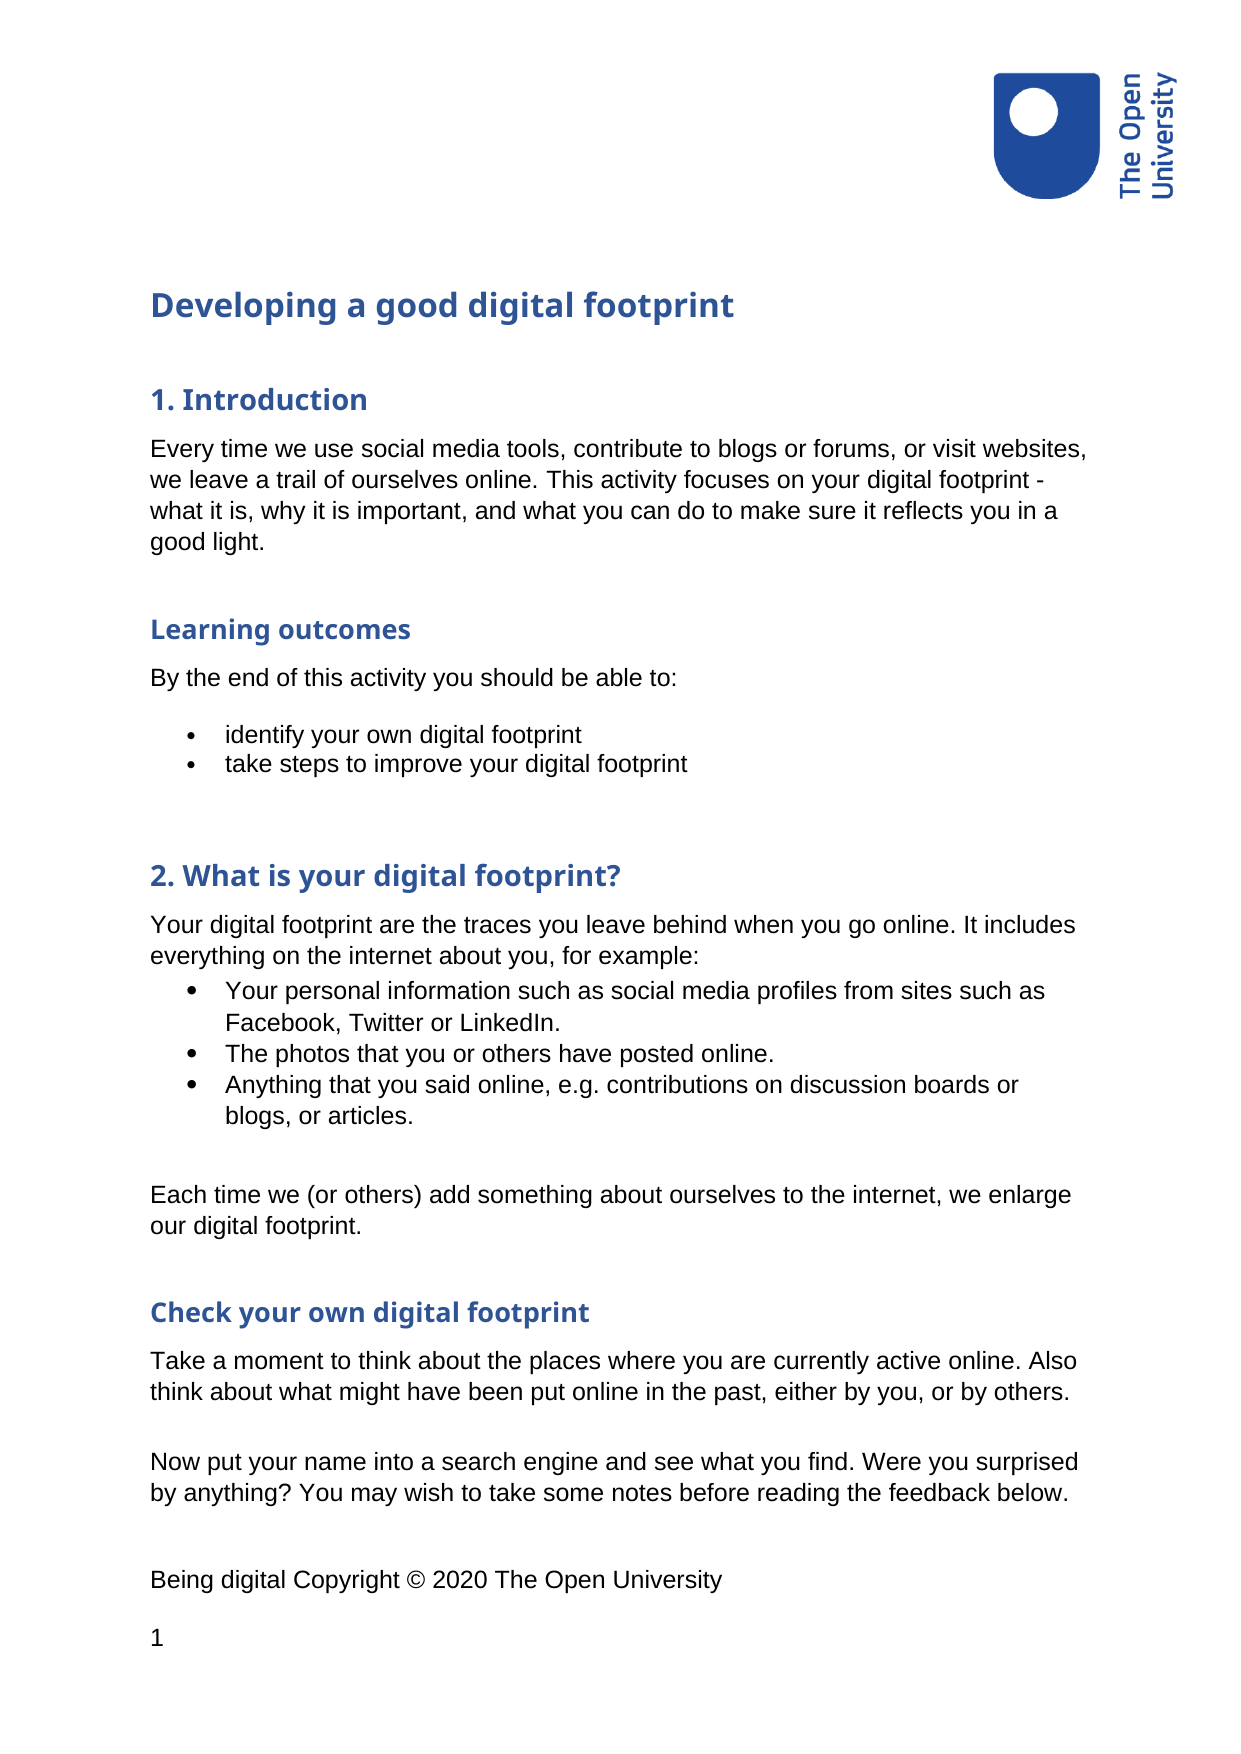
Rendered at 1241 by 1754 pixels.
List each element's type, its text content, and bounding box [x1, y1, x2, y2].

list identify your own digital footprint [187, 720, 1090, 749]
subtitle Check your own digital footprint [150, 1293, 1090, 1330]
subtitle Developing a good digital footprint [150, 282, 1090, 328]
text Take a moment to think about the places where you are currently active online. Also think about what might have been put online in the past, either by you, or by others. [150, 1346, 1090, 1406]
subtitle 1. Introduction [150, 379, 1090, 418]
list take steps to improve your digital footprint [187, 749, 1090, 778]
list The photos that you or others have posted online. [187, 1038, 1090, 1067]
list Anything that you said online, e.g. contributions on discussion boards or blogs, or articles. [187, 1070, 1090, 1129]
text Now put your name into a search engine and see what you find. Were you surprised by anything? You may wish to take some notes before reading the feedback below. [150, 1447, 1090, 1507]
subtitle 2. What is your digital footprint? [150, 855, 1090, 894]
subtitle Learning outcomes [150, 610, 1090, 647]
text Every time we use social media tools, contribute to blogs or forums, or visit websites, we leave a trail of ourselves online. This activity focuses on your digital footprint - what it is, why it is important, and what you can do to make sure it reflects you in a good light. [150, 434, 1090, 556]
picture [993, 72, 1177, 199]
text Each time we (or others) add something about ourselves to the internet, we enlarge our digital footprint. [150, 1179, 1090, 1239]
list Your personal information such as social media profiles from sites such as Facebook, Twitter or LinkedIn. [187, 976, 1090, 1036]
text By the end of this activity you should be able to: [150, 662, 1090, 691]
text Your digital footprint are the traces you leave behind when you go online. It includes everything on the internet about you, for example: [150, 910, 1090, 970]
